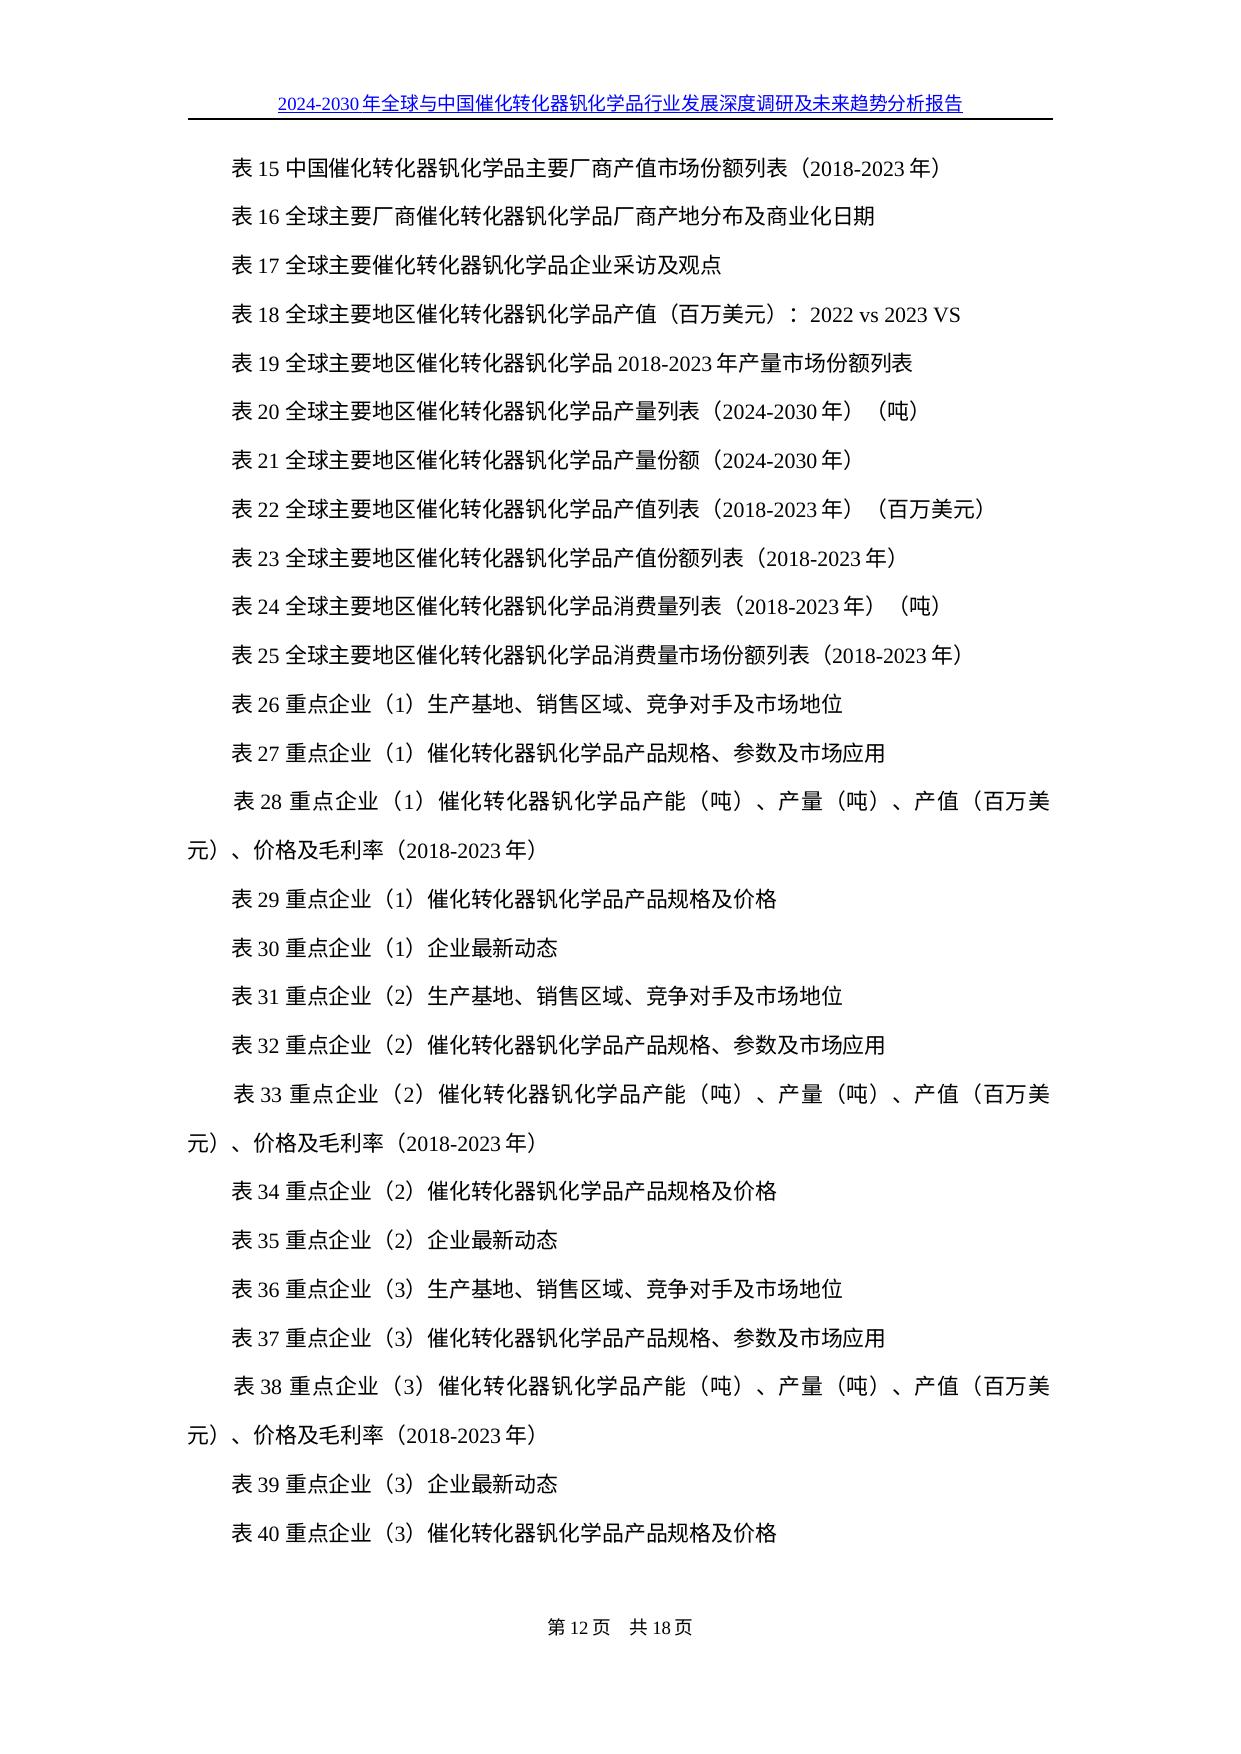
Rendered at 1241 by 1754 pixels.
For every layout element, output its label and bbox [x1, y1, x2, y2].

text [187, 150, 1053, 1548]
